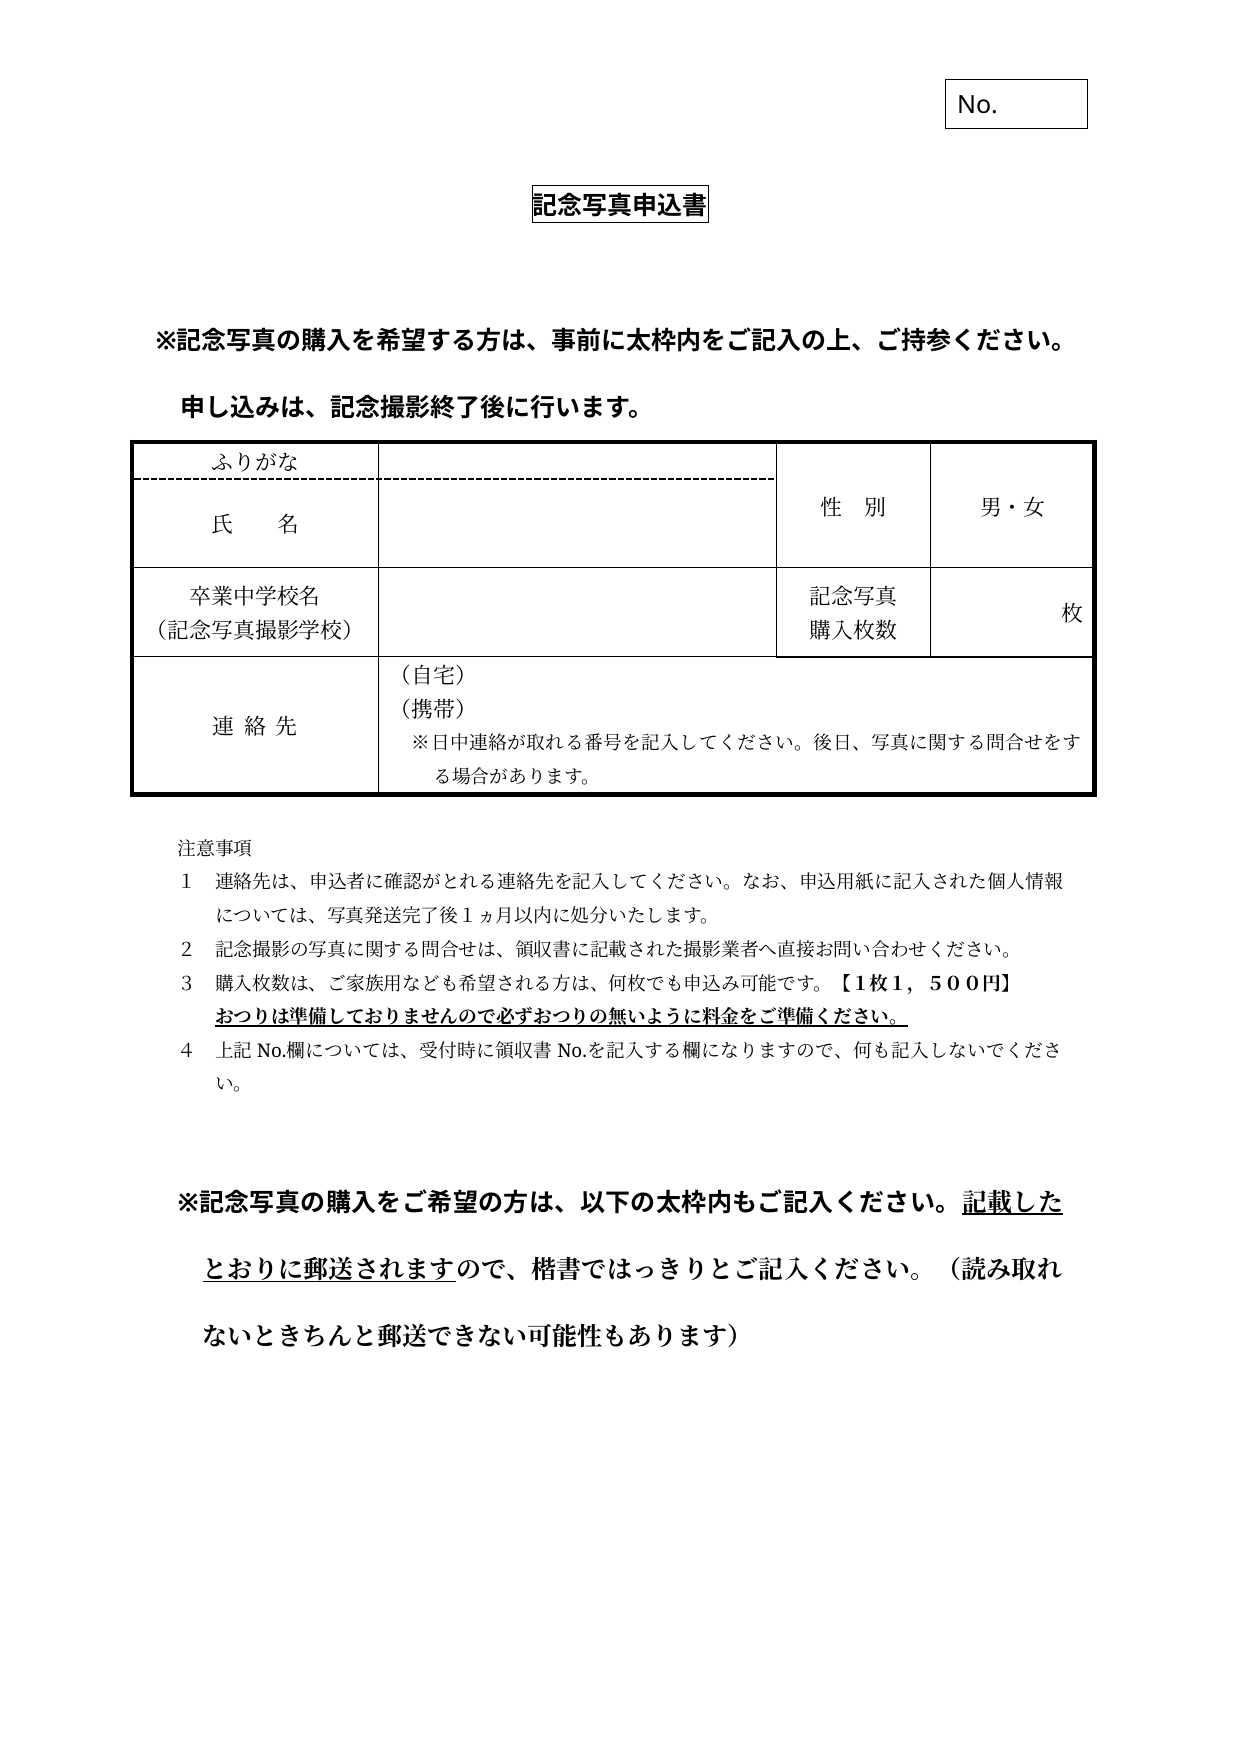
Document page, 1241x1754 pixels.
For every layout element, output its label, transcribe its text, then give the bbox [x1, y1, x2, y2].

table_cell [379, 478, 776, 567]
list 購入枚数は、ご家族用なども希望される方は、何枚でも申込み可能です。【１枚１，５００円】 [177, 965, 1063, 999]
table_header 男・女 [931, 444, 1092, 567]
text ※記念写真の購入をご希望の方は、以下の太枠内もご記入ください。記載したとおりに郵送されますので、楷書ではっきりとご記入ください。（読み取れないときちんと郵送できない可能性もあります） [177, 1167, 1063, 1369]
table_cell 枚 [931, 568, 1092, 656]
table_cell （自宅） （携帯） ※日中連絡が取れる番号を記入してください。後日、写真に関する問合せをする場合があります。 [379, 657, 1092, 792]
text ※記念写真の購入を希望する方は、事前に太枠内をご記入の上、ご持参ください。 [155, 305, 1085, 372]
table_cell 氏 名 [134, 478, 378, 567]
table_header ふりがな [134, 444, 378, 478]
table_header No. [946, 80, 1087, 128]
list 記念撮影の写真に関する問合せは、領収書に記載された撮影業者へ直接お問い合わせください。 [177, 931, 1063, 965]
table_cell [379, 568, 776, 656]
text 注意事項 [177, 830, 1063, 864]
list 上記No.欄については、受付時に領収書No.を記入する欄になりますので、何も記入しないでください。 [177, 1032, 1063, 1099]
list 連絡先は、申込者に確認がとれる連絡先を記入してください。なお、申込用紙に記入された個人情報については、写真発送完了後１ヵ月以内に処分いたします。 [177, 864, 1063, 931]
table_cell 卒業中学校名 （記念写真撮影学校） [134, 568, 378, 656]
text 申し込みは、記念撮影終了後に行います。 [155, 372, 1085, 439]
table_cell 記念写真 購入枚数 [777, 568, 930, 656]
list おつりは準備しておりませんので必ずおつりの無いように料金をご準備ください。 [215, 999, 1063, 1032]
table_cell 連絡先 [134, 657, 378, 792]
text 記念写真申込書 [177, 170, 1063, 238]
table_header [379, 444, 776, 478]
table_header 性 別 [777, 444, 930, 567]
